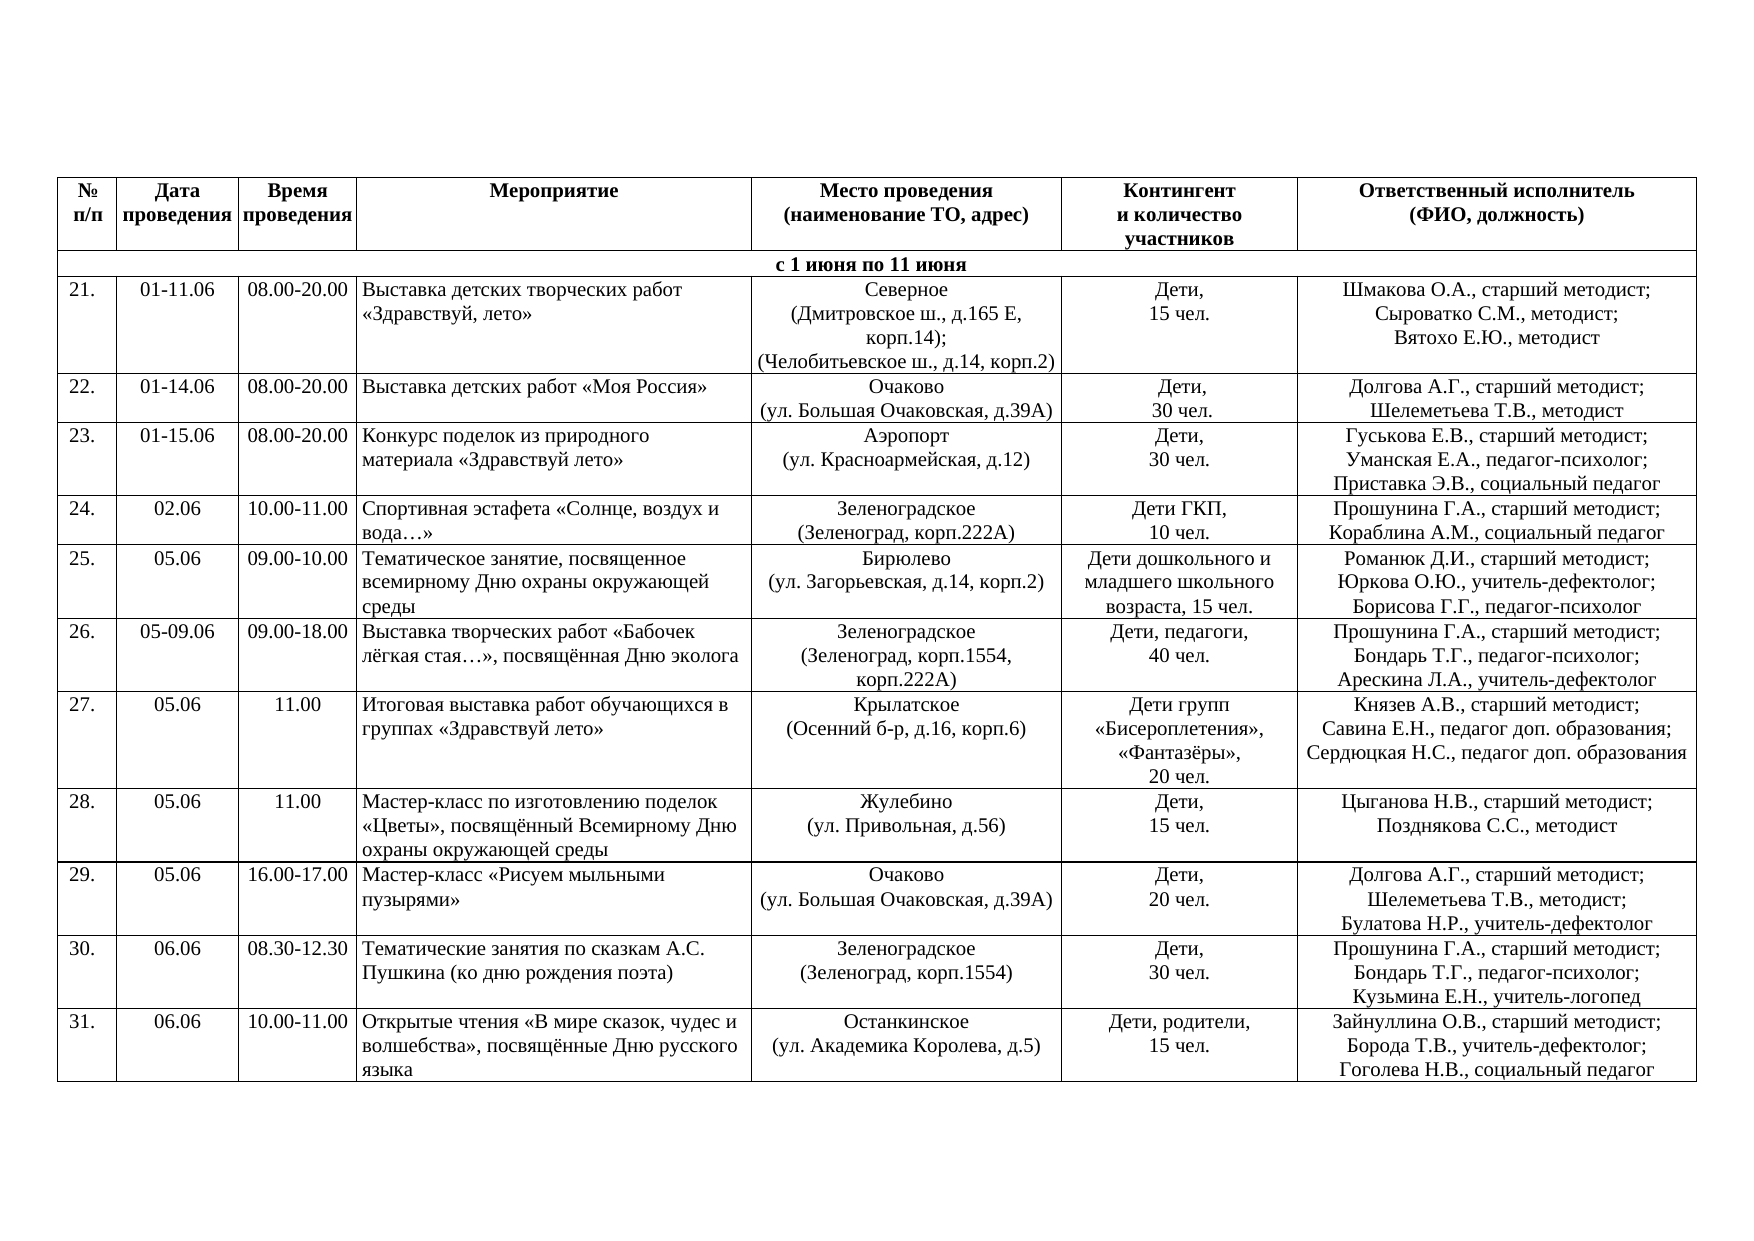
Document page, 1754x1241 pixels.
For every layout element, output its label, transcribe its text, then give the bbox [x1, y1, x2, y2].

table_cell Итоговая выставка работ обучающихся в группах «Здравствуй лето» [357, 692, 751, 788]
table_header Ответственный исполнитель (ФИО, должность) [1298, 178, 1696, 250]
table_cell Прошунина Г.А., старший методист; Бондарь Т.Г., педагог-психолог; Арескина Л.А., учитель-дефектолог [1298, 619, 1696, 691]
table_cell 02.06 [117, 496, 238, 544]
table_cell Дети групп «Бисероплетения», «Фантазёры», 20 чел. [1062, 692, 1297, 788]
table_cell 05.06 [117, 545, 238, 618]
table_cell [58, 545, 116, 618]
table_cell 05.06 [117, 692, 238, 788]
table_cell 01-14.06 [117, 374, 238, 422]
table_cell Зеленоградское (Зеленоград, корп.222А) [752, 496, 1061, 544]
table_cell 06.06 [117, 1009, 238, 1081]
table_cell Жулебино (ул. Привольная, д.56) [752, 789, 1061, 861]
table_cell Зеленоградское (Зеленоград, корп.1554, корп.222А) [752, 619, 1061, 691]
table_cell 10.00-11.00 [239, 496, 356, 544]
table_cell Зеленоградское (Зеленоград, корп.1554) [752, 936, 1061, 1008]
table_cell 01-15.06 [117, 423, 238, 495]
table_cell Долгова А.Г., старший методист; Шелеметьева Т.В., методист [1298, 374, 1696, 422]
table_cell Очаково (ул. Большая Очаковская, д.39А) [752, 374, 1061, 422]
table_cell Дети, 15 чел. [1062, 789, 1297, 861]
table_cell Дети дошкольного и младшего школьного возраста, 15 чел. [1062, 545, 1297, 618]
table_cell [58, 789, 116, 861]
table_header Контингент и количество участников [1062, 178, 1297, 250]
table_cell [58, 496, 116, 544]
table_cell Прошунина Г.А., старший методист; Кораблина А.М., социальный педагог [1298, 496, 1696, 544]
table_cell Выставка творческих работ «Бабочек лёгкая стая…», посвящённая Дню эколога [357, 619, 751, 691]
table_cell Мастер-класс по изготовлению поделок «Цветы», посвящённый Всемирному Дню охраны окружающей среды [357, 789, 751, 861]
table_cell Прошунина Г.А., старший методист; Бондарь Т.Г., педагог-психолог; Кузьмина Е.Н., учитель-логопед [1298, 936, 1696, 1008]
table_cell 08.00-20.00 [239, 374, 356, 422]
table_cell Бирюлево (ул. Загорьевская, д.14, корп.2) [752, 545, 1061, 618]
table_cell 11.00 [239, 692, 356, 788]
table_cell 05.06 [117, 863, 238, 934]
table_cell 08.30-12.30 [239, 936, 356, 1008]
table_header № п/п [58, 178, 116, 250]
table_cell 01-11.06 [117, 277, 238, 373]
table_cell [58, 863, 116, 934]
table_cell Тематическое занятие, посвященное всемирному Дню охраны окружающей среды [357, 545, 751, 618]
table_cell 05-09.06 [117, 619, 238, 691]
table_cell 08.00-20.00 [239, 423, 356, 495]
table_cell Открытые чтения «В мире сказок, чудес и волшебства», посвящённые Дню русского языка [357, 1009, 751, 1081]
table_cell [58, 277, 116, 373]
table_cell 05.06 [117, 789, 238, 861]
table_cell 09.00-18.00 [239, 619, 356, 691]
table_cell Гуськова Е.В., старший методист; Уманская Е.А., педагог-психолог; Приставка Э.В., социальный педагог [1298, 423, 1696, 495]
table_header Дата проведения [117, 178, 238, 250]
table_cell Очаково (ул. Большая Очаковская, д.39А) [752, 863, 1061, 934]
table_cell [58, 619, 116, 691]
table_cell Цыганова Н.В., старший методист; Позднякова С.С., методист [1298, 789, 1696, 861]
table_cell [58, 423, 116, 495]
table_cell Дети ГКП, 10 чел. [1062, 496, 1297, 544]
table_cell Северное (Дмитровское ш., д.165 Е, корп.14); (Челобитьевское ш., д.14, корп.2) [752, 277, 1061, 373]
table_cell [58, 1009, 116, 1081]
table_cell 06.06 [117, 936, 238, 1008]
table_cell Дети, 15 чел. [1062, 277, 1297, 373]
table_cell Долгова А.Г., старший методист; Шелеметьева Т.В., методист; Булатова Н.Р., учитель-дефектолог [1298, 863, 1696, 934]
table_cell Крылатское (Осенний б-р, д.16, корп.6) [752, 692, 1061, 788]
table_cell Шмакова О.А., старший методист; Сыроватко С.М., методист; Вятохо Е.Ю., методист [1298, 277, 1696, 373]
table_cell Дети, 30 чел. [1062, 423, 1297, 495]
table_cell 08.00-20.00 [239, 277, 356, 373]
table_cell Выставка детских работ «Моя Россия» [357, 374, 751, 422]
table_cell Мастер-класс «Рисуем мыльными пузырями» [357, 863, 751, 934]
table_cell Выставка детских творческих работ «Здравствуй, лето» [357, 277, 751, 373]
table_cell 16.00-17.00 [239, 863, 356, 934]
table_cell Дети, 30 чел. [1062, 936, 1297, 1008]
table_header Место проведения (наименование ТО, адрес) [752, 178, 1061, 250]
table_cell 11.00 [239, 789, 356, 861]
table_cell Спортивная эстафета «Солнце, воздух и вода…» [357, 496, 751, 544]
table_header Мероприятие [357, 178, 751, 250]
table_cell 09.00-10.00 [239, 545, 356, 618]
table_cell Романюк Д.И., старший методист; Юркова О.Ю., учитель-дефектолог; Борисова Г.Г., педагог-психолог [1298, 545, 1696, 618]
table_cell Дети, родители, 15 чел. [1062, 1009, 1297, 1081]
table_cell [58, 936, 116, 1008]
table_cell Дети, педагоги, 40 чел. [1062, 619, 1297, 691]
table_cell 10.00-11.00 [239, 1009, 356, 1081]
table_cell Аэропорт (ул. Красноармейская, д.12) [752, 423, 1061, 495]
table_cell Конкурс поделок из природного материала «Здравствуй лето» [357, 423, 751, 495]
table_cell Князев А.В., старший методист; Савина Е.Н., педагог доп. образования; Сердюцкая Н.С., педагог доп. образования [1298, 692, 1696, 788]
table_cell Дети, 20 чел. [1062, 863, 1297, 934]
table_cell Останкинское (ул. Академика Королева, д.5) [752, 1009, 1061, 1081]
table_cell [58, 374, 116, 422]
table_cell Дети, 30 чел. [1062, 374, 1297, 422]
table_cell [58, 692, 116, 788]
table_cell Зайнуллина О.В., старший методист; Борода Т.В., учитель-дефектолог; Гоголева Н.В., социальный педагог [1298, 1009, 1696, 1081]
table_header Время проведения [239, 178, 356, 250]
table_cell Тематические занятия по сказкам А.С. Пушкина (ко дню рождения поэта) [357, 936, 751, 1008]
table_cell с 1 июня по 11 июня [58, 251, 1696, 276]
